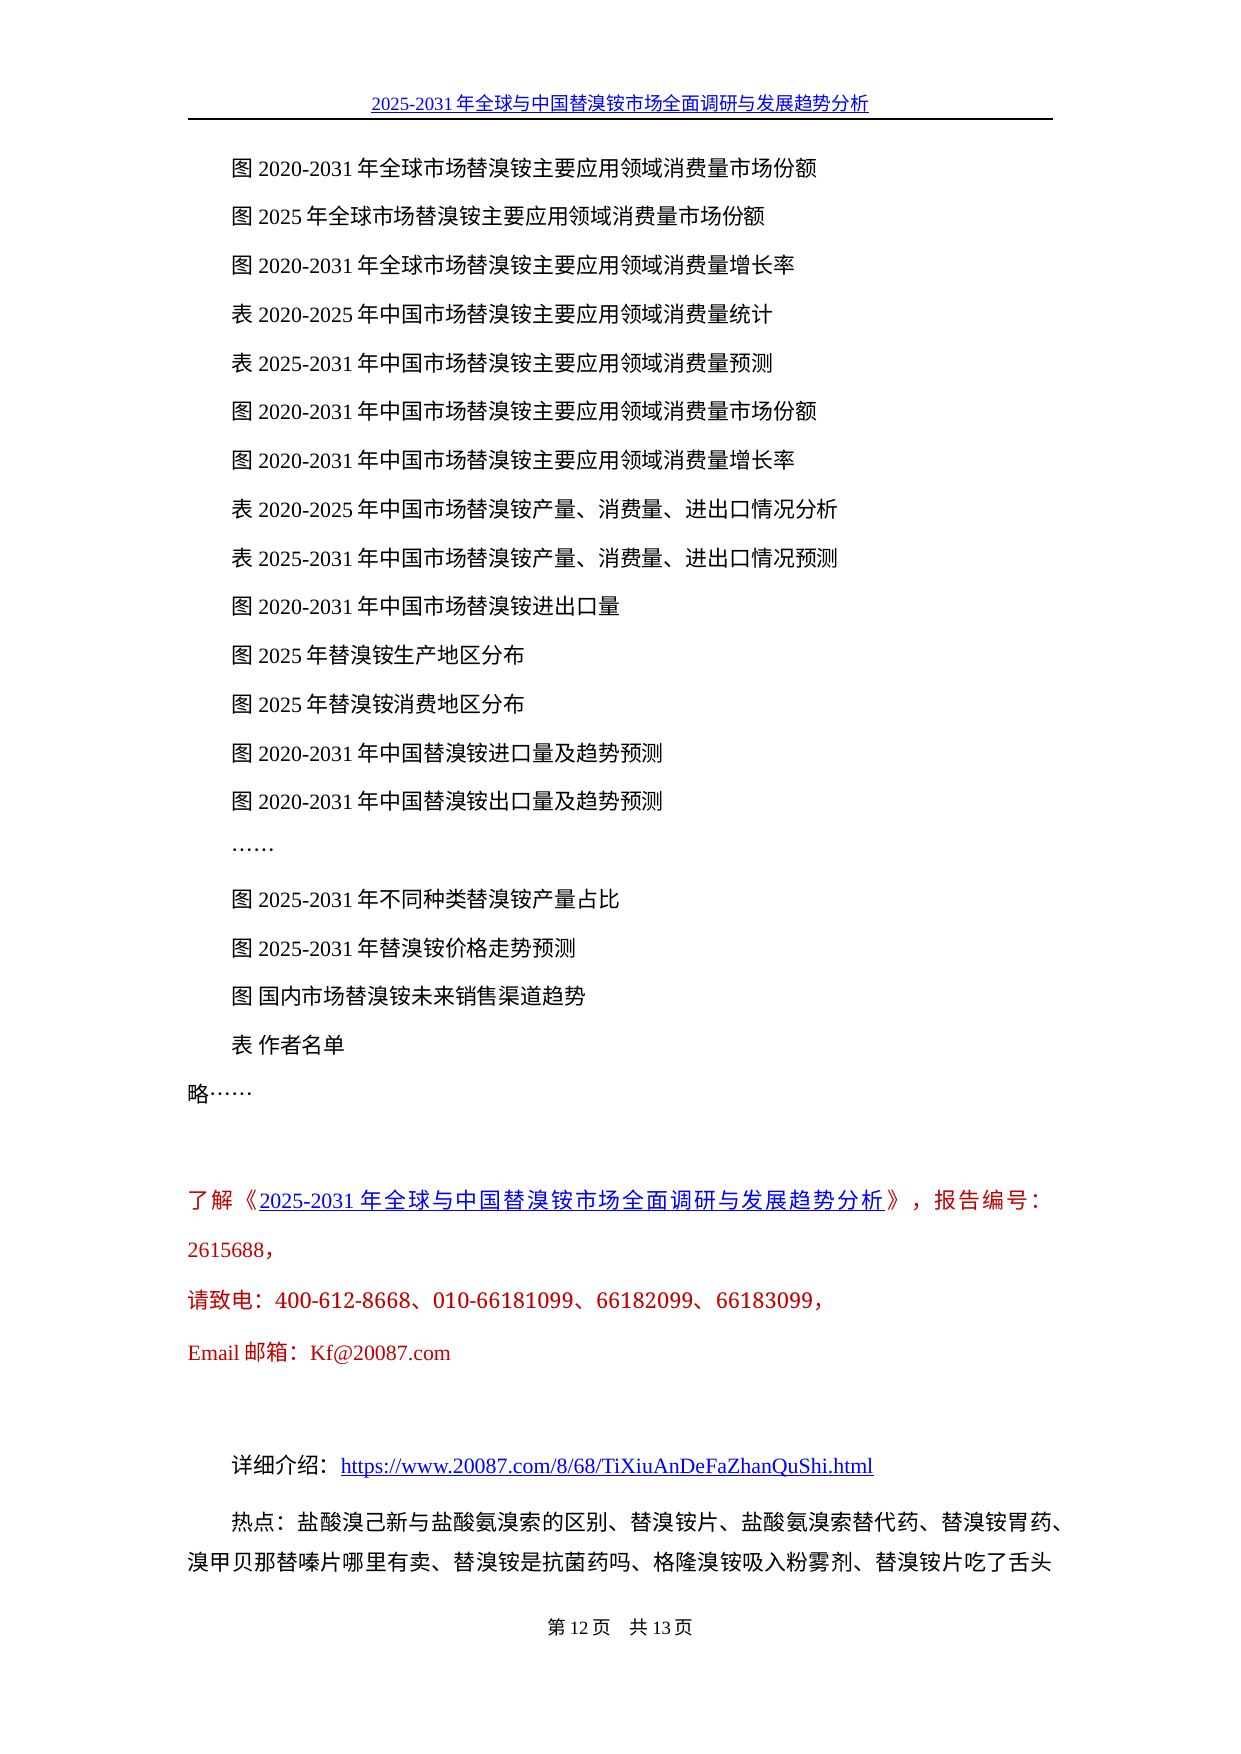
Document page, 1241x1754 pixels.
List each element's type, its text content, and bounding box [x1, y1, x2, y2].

text Email邮箱：Kf@20087.com [187, 1335, 1053, 1367]
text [187, 1504, 1053, 1577]
text 详细介绍：https://www.20087.com/8/68/TiXiuAnDeFaZhanQuShi.html [187, 1448, 1053, 1480]
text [187, 150, 1053, 1109]
text 了解《2025-2031年全球与中国替溴铵市场全面调研与发展趋势分析》，报告编号：2615688， [187, 1183, 1053, 1264]
text 请致电：400-612-8668、010-66181099、66182099、66183099， [187, 1283, 1053, 1316]
